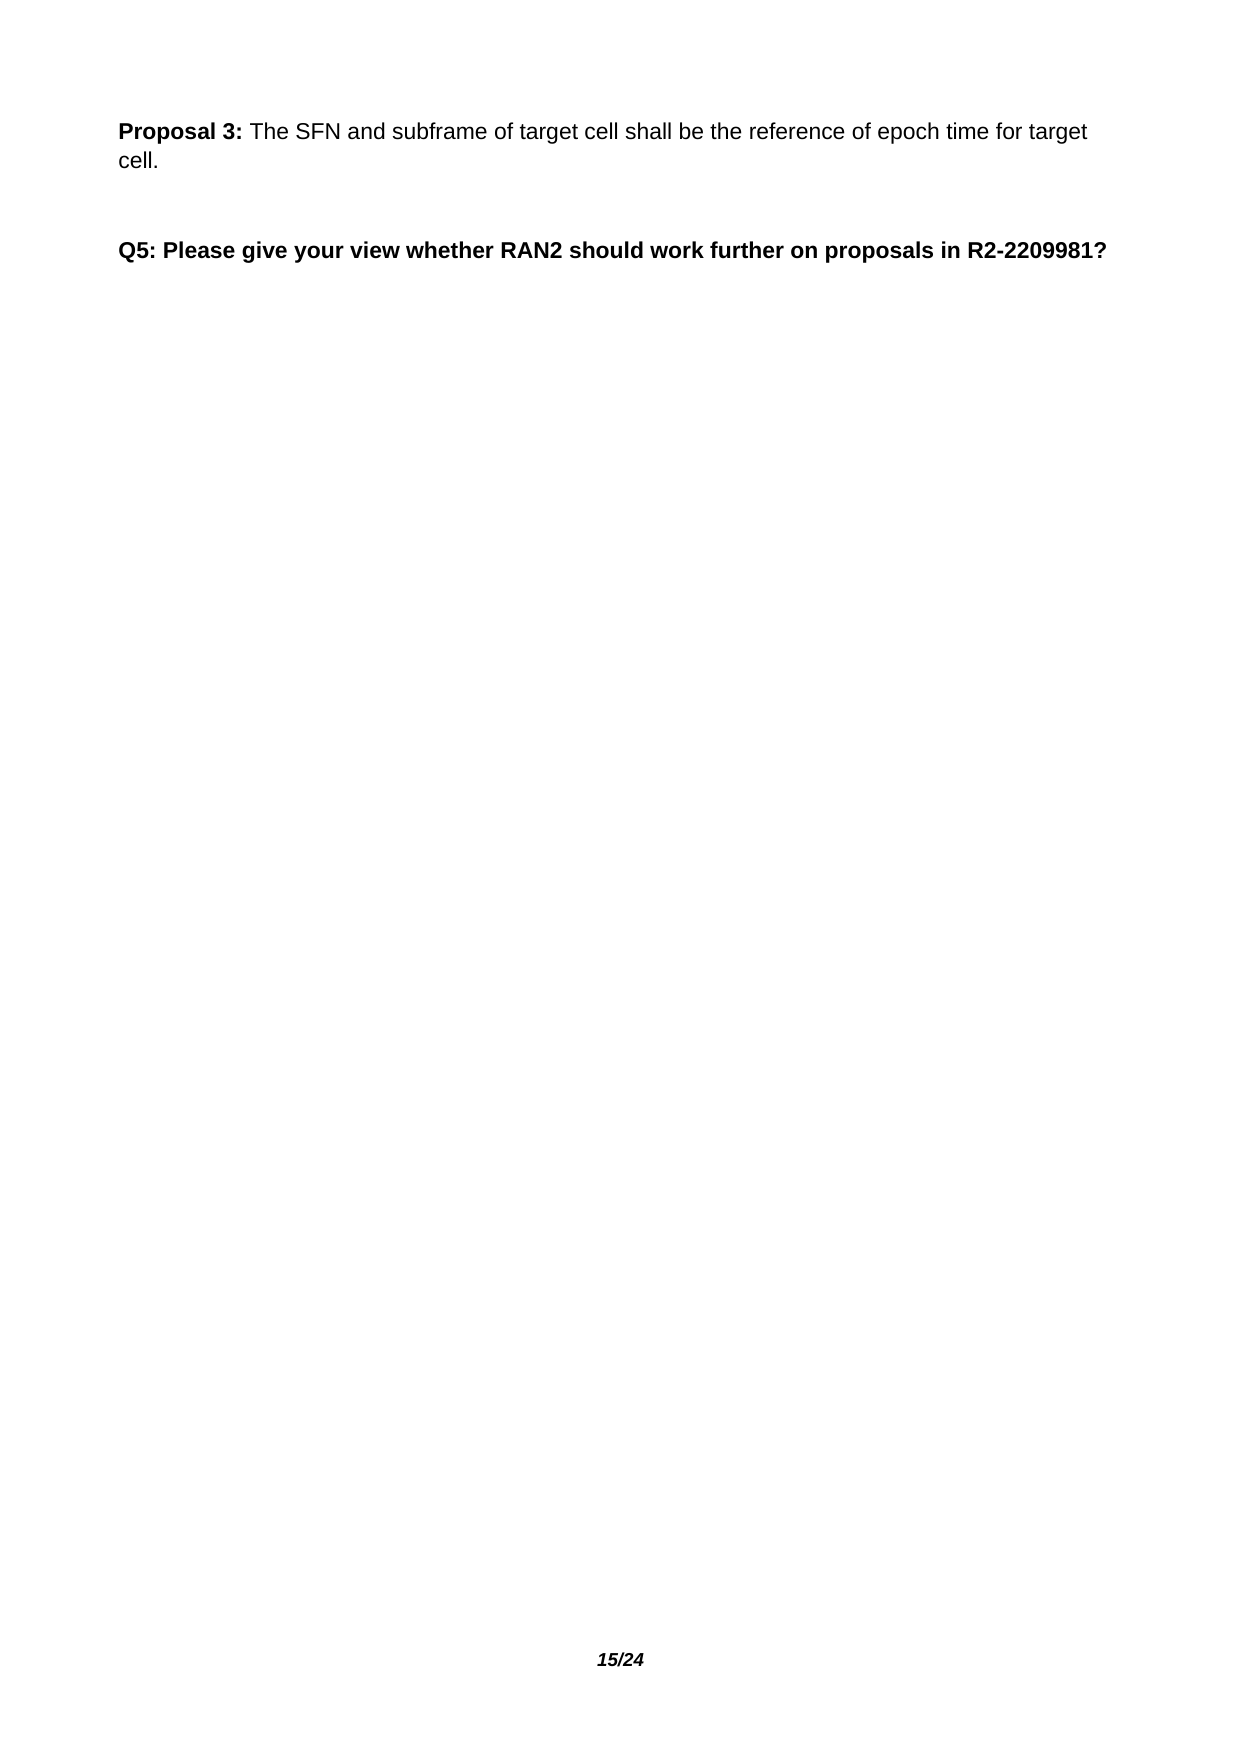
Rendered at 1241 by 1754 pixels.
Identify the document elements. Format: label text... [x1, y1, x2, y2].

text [118, 118, 1122, 173]
text Q5: Please give your view whether RAN2 should work further on proposals in R2-2209981? [118, 237, 1122, 263]
